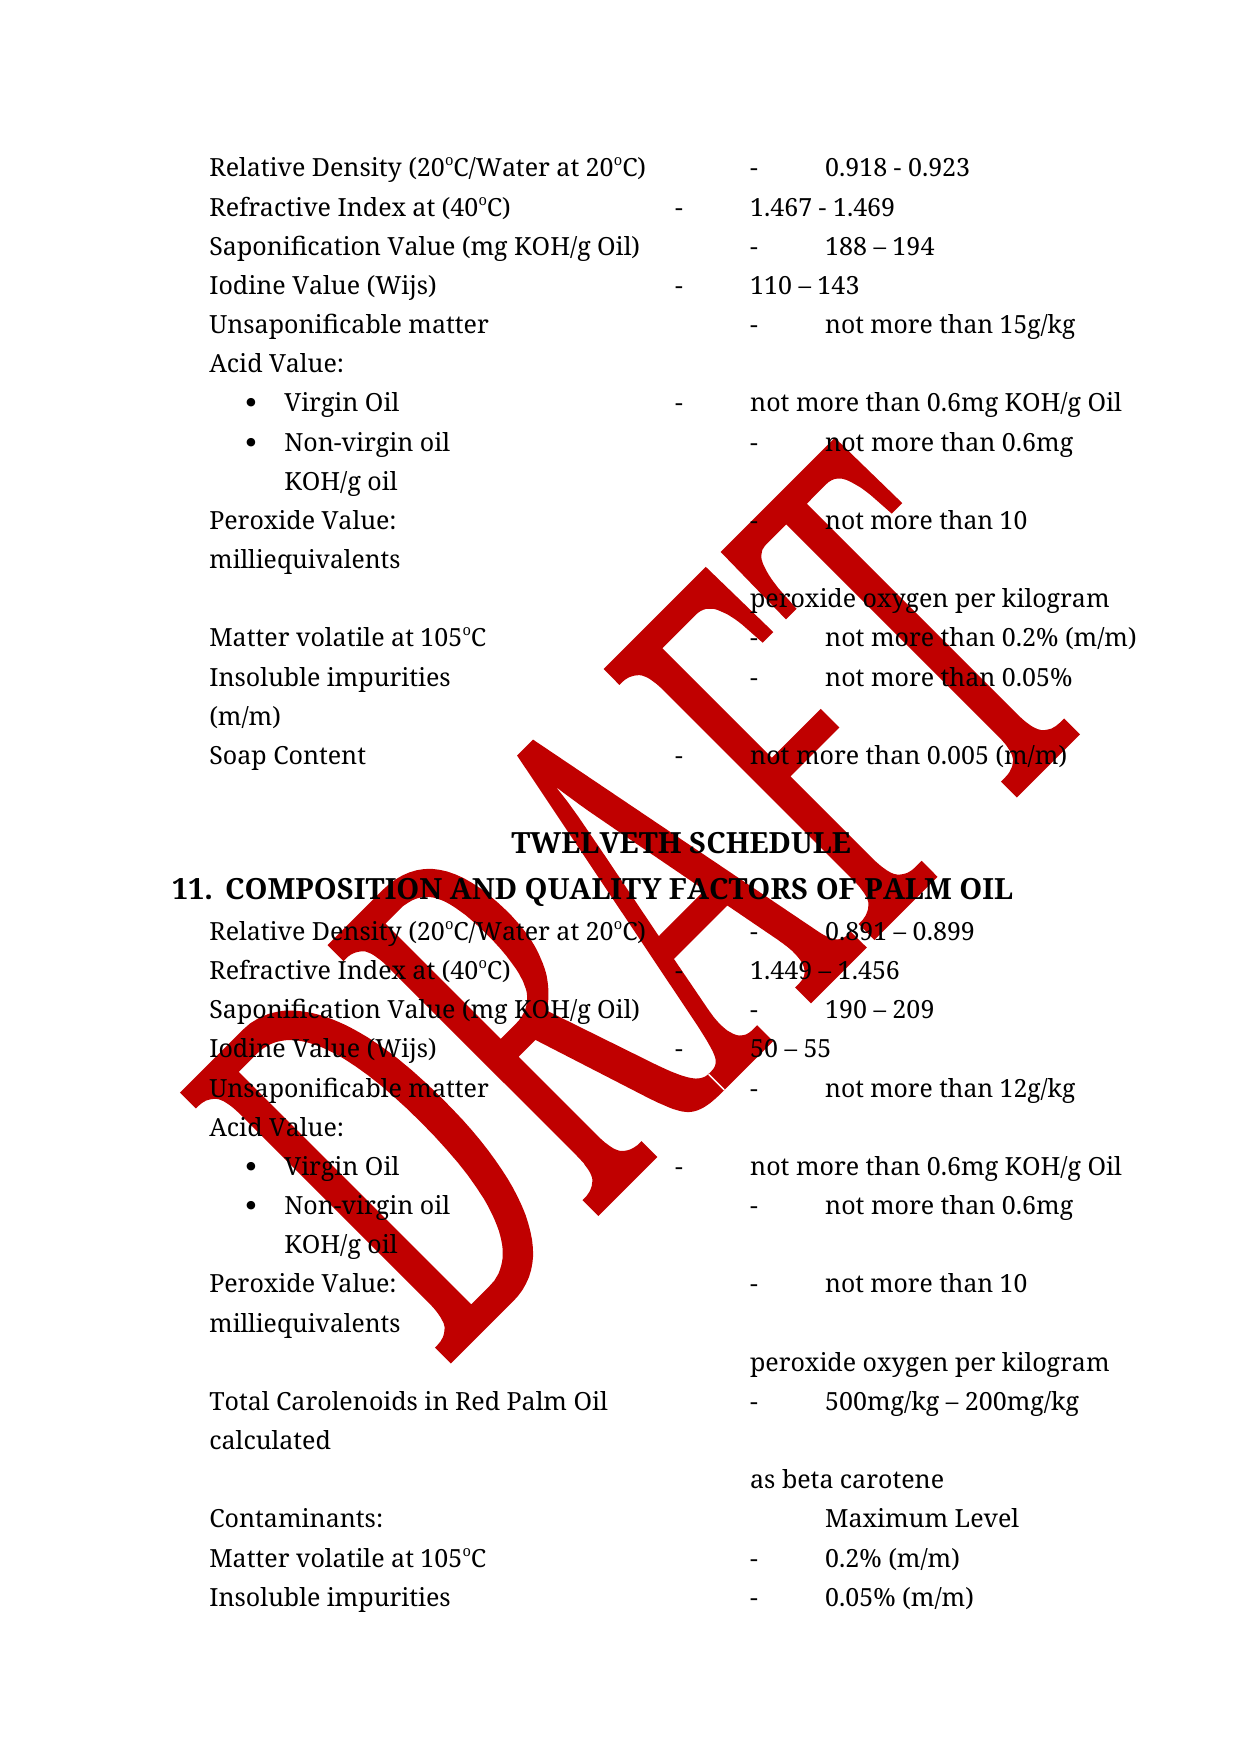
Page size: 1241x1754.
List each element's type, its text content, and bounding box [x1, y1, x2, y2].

list Relative Density (20oC/Water at 20oC) - 0.918 - 0.923 [209, 150, 1137, 184]
list Refractive Index at (40oC) - 1.467 - 1.469 [209, 189, 1137, 223]
list Iodine Value (Wijs) - 50 – 55 [209, 1031, 1137, 1065]
list Non-virgin oil - not more than 0.6mg KOH/g oil [247, 1188, 1137, 1261]
list Peroxide Value: - not more than 10 milliequivalents [209, 1266, 1137, 1339]
list Acid Value: [209, 1109, 1137, 1143]
list Insoluble impurities - not more than 0.05% (m/m) [209, 659, 1137, 732]
list Matter volatile at 105oC - 0.2% (m/m) [209, 1540, 1137, 1574]
list Virgin Oil - not more than 0.6mg KOH/g Oil [247, 1148, 1137, 1183]
list COMPOSITION AND QUALITY FACTORS OF PALM OIL [172, 868, 1137, 908]
list Non-virgin oil - not more than 0.6mg KOH/g oil [247, 424, 1137, 497]
list Total Carolenoids in Red Palm Oil - 500mg/kg – 200mg/kg calculated [209, 1383, 1137, 1457]
list Saponification Value (mg KOH/g Oil) - 188 – 194 [209, 228, 1137, 262]
list Unsaponificable matter - not more than 12g/kg [209, 1070, 1137, 1104]
list Contaminants: Maximum Level [209, 1501, 1137, 1535]
list Insoluble impurities - 0.05% (m/m) [209, 1579, 1137, 1613]
list peroxide oxygen per kilogram [734, 581, 1137, 615]
list Refractive Index at (40oC) - 1.449 – 1.456 [209, 953, 1137, 987]
list Soap Content - not more than 0.005 (m/m) [209, 737, 1137, 772]
list TWELVETH SCHEDULE [225, 822, 1137, 862]
list Iodine Value (Wijs) - 110 – 143 [209, 267, 1137, 302]
list Unsaponificable matter - not more than 15g/kg [209, 307, 1137, 341]
list Peroxide Value: - not more than 10 milliequivalents [209, 502, 1137, 576]
list Saponification Value (mg KOH/g Oil) - 190 – 209 [209, 992, 1137, 1026]
list peroxide oxygen per kilogram [734, 1344, 1137, 1378]
list Virgin Oil - not more than 0.6mg KOH/g Oil [247, 385, 1137, 419]
list Relative Density (20oC/Water at 20oC) - 0.891 – 0.899 [209, 913, 1137, 948]
list as beta carotene [734, 1462, 1137, 1496]
list Matter volatile at 105oC - not more than 0.2% (m/m) [209, 620, 1137, 654]
list Acid Value: [209, 346, 1137, 380]
